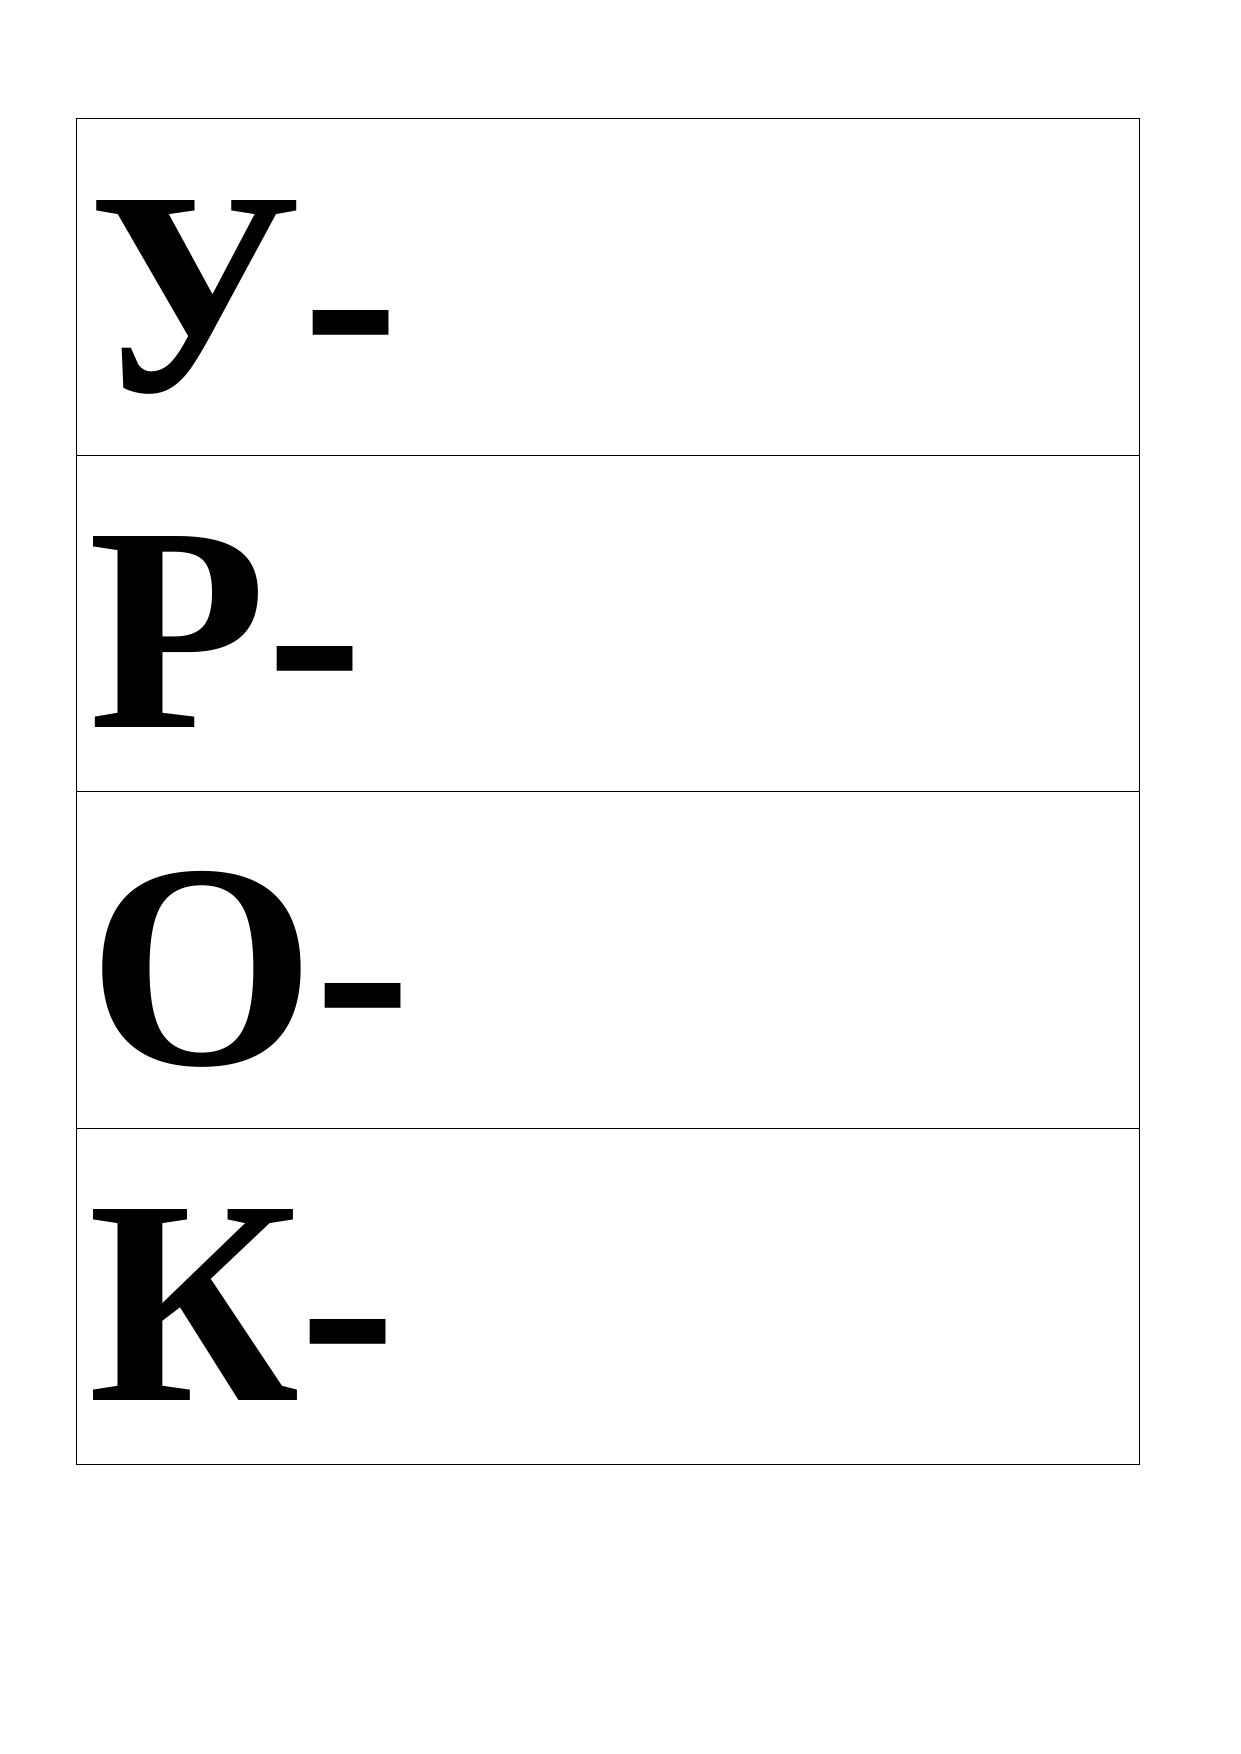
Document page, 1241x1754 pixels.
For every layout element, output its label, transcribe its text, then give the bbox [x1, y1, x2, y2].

table_cell О- [77, 792, 1139, 1127]
table_cell Р- [77, 456, 1139, 791]
table_cell К- [77, 1129, 1139, 1464]
table_header У- [77, 119, 1139, 454]
